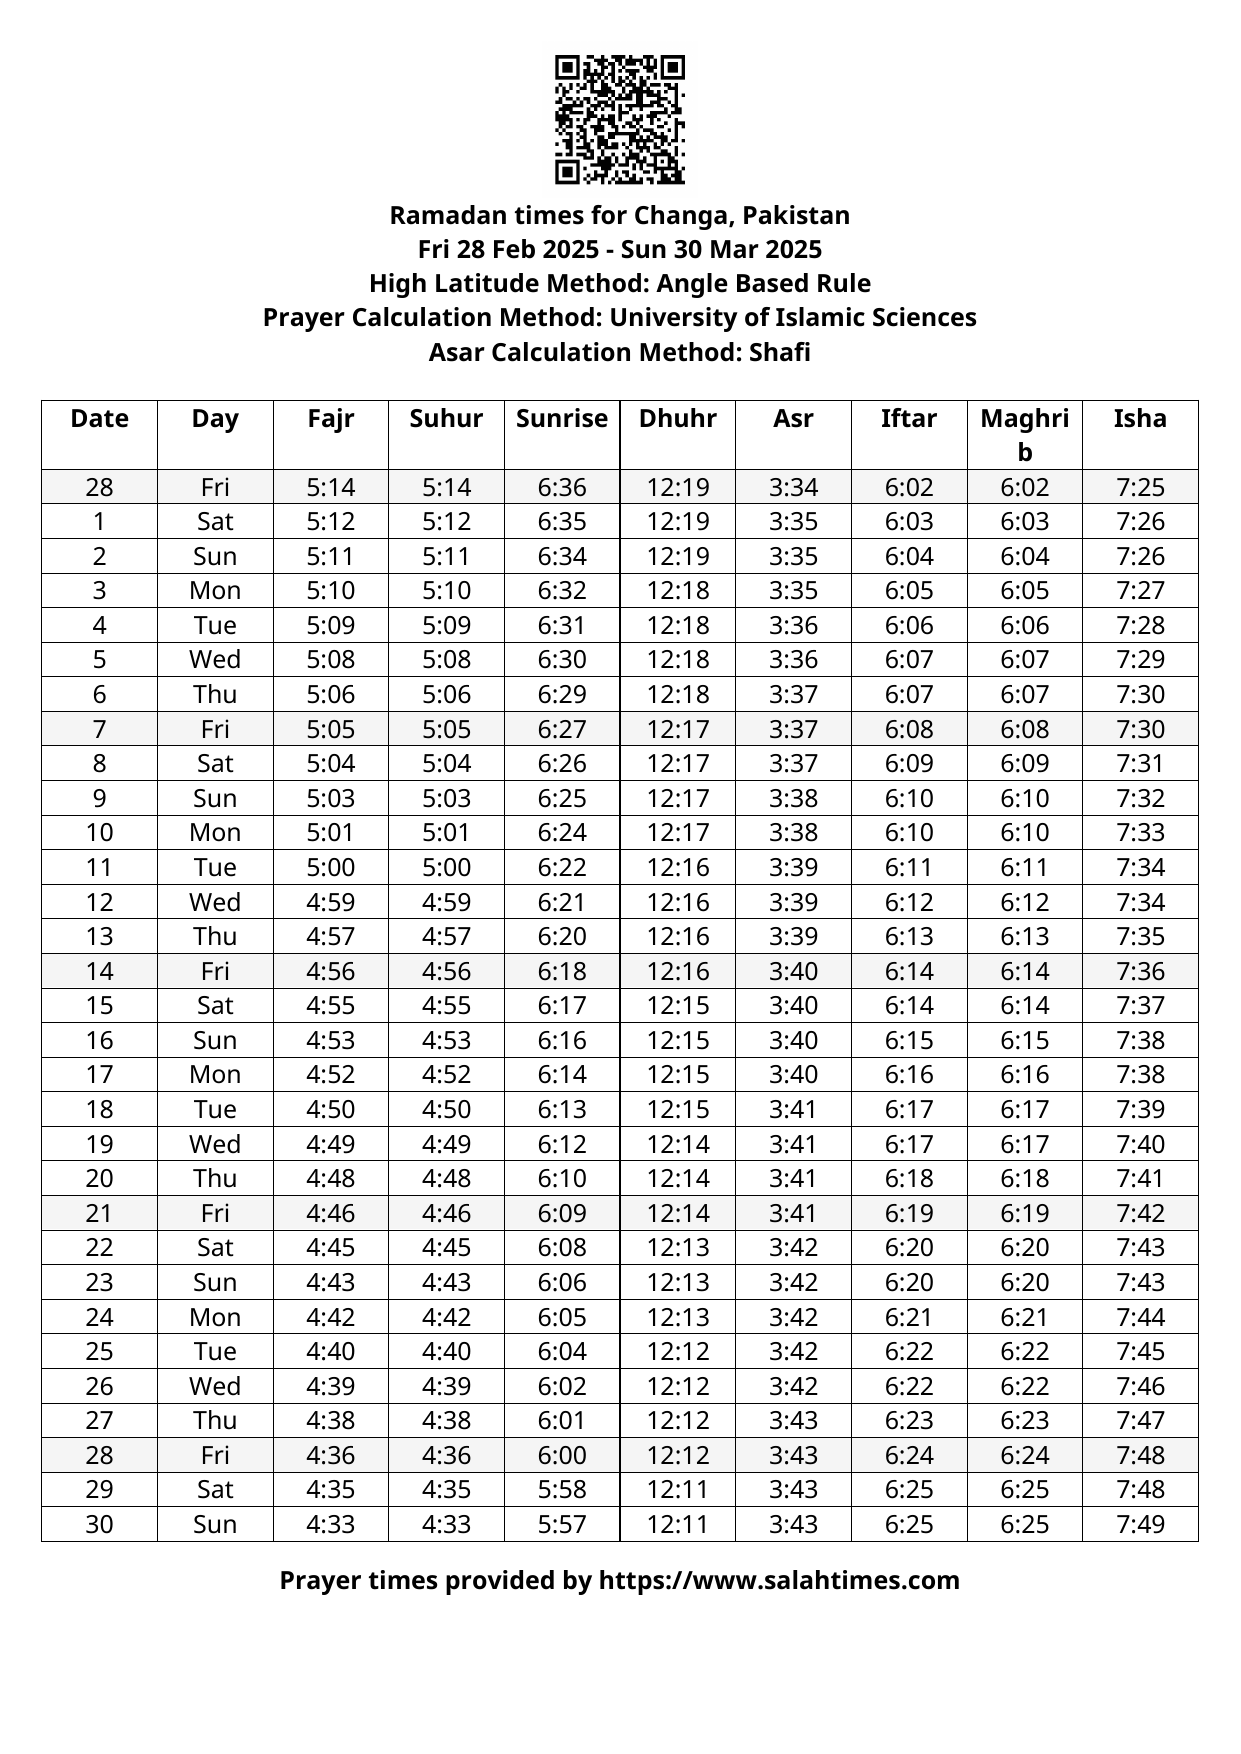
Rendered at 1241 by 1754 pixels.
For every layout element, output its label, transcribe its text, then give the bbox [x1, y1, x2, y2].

table_cell 12:17 [621, 781, 735, 814]
table_cell 27 [42, 1404, 157, 1437]
table_cell 4:33 [274, 1507, 388, 1541]
table_cell 4:55 [274, 989, 388, 1022]
table_cell 6:14 [968, 954, 1082, 987]
table_cell 3:40 [736, 1023, 851, 1057]
table_cell 5:09 [274, 608, 388, 642]
table_cell 4:59 [274, 885, 388, 918]
table_cell 6:25 [505, 781, 619, 814]
table_cell 4:40 [389, 1334, 504, 1368]
table_cell 5:14 [389, 470, 504, 503]
table_cell 7:37 [1083, 989, 1198, 1022]
table_cell 6:10 [852, 781, 967, 814]
table_cell 7:35 [1083, 919, 1198, 953]
table_cell 5:06 [274, 677, 388, 711]
table_cell 26 [42, 1369, 157, 1402]
table_cell 4:39 [274, 1369, 388, 1402]
table_cell 3:40 [736, 989, 851, 1022]
table_cell 16 [42, 1023, 157, 1057]
table_cell 12 [42, 885, 157, 918]
table_cell 6:08 [505, 1231, 619, 1264]
table_cell 6:24 [505, 816, 619, 849]
table_cell 4:52 [389, 1058, 504, 1091]
table_cell 5:57 [505, 1507, 619, 1541]
table_cell 6:09 [968, 746, 1082, 780]
table_cell 7:45 [1083, 1334, 1198, 1368]
table_cell 4:38 [274, 1404, 388, 1437]
table_cell 6:17 [968, 1127, 1082, 1160]
table_cell 12:18 [621, 677, 735, 711]
table_cell Thu [158, 919, 273, 953]
table_cell 3:42 [736, 1231, 851, 1264]
table_cell 22 [42, 1231, 157, 1264]
table_cell Sun [158, 539, 273, 572]
table_cell 7:38 [1083, 1023, 1198, 1057]
table_cell 4:59 [389, 885, 504, 918]
table_cell 5:10 [389, 574, 504, 607]
table_cell 5:01 [274, 816, 388, 849]
table_cell 6:04 [852, 539, 967, 572]
table_cell 5:12 [389, 504, 504, 538]
table_cell 6:16 [968, 1058, 1082, 1091]
table_cell 6:34 [505, 539, 619, 572]
table_cell 4:53 [389, 1023, 504, 1057]
table_cell 6:12 [852, 885, 967, 918]
table_cell 12:14 [621, 1196, 735, 1229]
table_cell 23 [42, 1265, 157, 1299]
table_cell 3:43 [736, 1438, 851, 1472]
table_cell 6:17 [852, 1127, 967, 1160]
table_cell 6:11 [968, 850, 1082, 884]
table_cell 4:48 [389, 1161, 504, 1195]
table_cell 7:32 [1083, 781, 1198, 814]
table_cell Tue [158, 850, 273, 884]
table_cell 7:41 [1083, 1161, 1198, 1195]
table_cell 3:41 [736, 1196, 851, 1229]
table_cell 3:39 [736, 885, 851, 918]
table_cell 6:07 [968, 677, 1082, 711]
table_cell 6:20 [852, 1265, 967, 1299]
table_cell 6:22 [505, 850, 619, 884]
table_cell 6:14 [852, 954, 967, 987]
table_cell 6:20 [852, 1231, 967, 1264]
table_header Iftar [852, 401, 967, 469]
table_cell 6:07 [852, 677, 967, 711]
table_cell 7:25 [1083, 470, 1198, 503]
table_cell 7:36 [1083, 954, 1198, 987]
table_cell 6:24 [968, 1438, 1082, 1472]
table_cell Wed [158, 885, 273, 918]
table_cell 4:35 [274, 1473, 388, 1506]
table_cell 7:48 [1083, 1473, 1198, 1506]
table_cell 7:30 [1083, 677, 1198, 711]
table_cell 4:42 [274, 1300, 388, 1333]
table_header Maghrib [968, 401, 1082, 469]
table_cell 4:46 [389, 1196, 504, 1229]
table_cell 6:14 [852, 989, 967, 1022]
table_cell Mon [158, 1300, 273, 1333]
table_cell 6:17 [968, 1092, 1082, 1126]
table_cell Sat [158, 1231, 273, 1264]
table_cell 6:02 [505, 1369, 619, 1402]
table_cell 7:40 [1083, 1127, 1198, 1160]
table_cell 5:58 [505, 1473, 619, 1506]
table_cell 12:16 [621, 885, 735, 918]
table_cell 6:04 [968, 539, 1082, 572]
table_cell 12:11 [621, 1507, 735, 1541]
table_cell 3:39 [736, 850, 851, 884]
table_cell 7:34 [1083, 850, 1198, 884]
table_cell 6:08 [852, 712, 967, 745]
table_cell 6:16 [505, 1023, 619, 1057]
table_cell 7:31 [1083, 746, 1198, 780]
table_cell 6:15 [968, 1023, 1082, 1057]
table_cell 12:19 [621, 470, 735, 503]
table_cell 6:13 [968, 919, 1082, 953]
table_cell 12:17 [621, 746, 735, 780]
table_cell 17 [42, 1058, 157, 1091]
table_cell 6:23 [852, 1404, 967, 1437]
table_cell 6:14 [505, 1058, 619, 1091]
table_cell 12:13 [621, 1231, 735, 1264]
table_cell 12:14 [621, 1127, 735, 1160]
table_cell 6:16 [852, 1058, 967, 1091]
table_cell 4:48 [274, 1161, 388, 1195]
table_cell 3:36 [736, 643, 851, 676]
table_cell 6:04 [505, 1334, 619, 1368]
table_cell 6:12 [505, 1127, 619, 1160]
table_cell 5 [42, 643, 157, 676]
table_cell 24 [42, 1300, 157, 1333]
table_cell 4:57 [274, 919, 388, 953]
table_cell 7:46 [1083, 1369, 1198, 1402]
table_cell 6:21 [968, 1300, 1082, 1333]
table_cell 14 [42, 954, 157, 987]
table_cell Fri [158, 1438, 273, 1472]
table_cell 12:12 [621, 1369, 735, 1402]
table_cell 6:07 [852, 643, 967, 676]
table_cell 4:50 [274, 1092, 388, 1126]
table_cell 6:31 [505, 608, 619, 642]
table_cell 6:05 [968, 574, 1082, 607]
table_cell 6:22 [852, 1334, 967, 1368]
table_cell 9 [42, 781, 157, 814]
table_cell 7:33 [1083, 816, 1198, 849]
table_cell Mon [158, 574, 273, 607]
table_cell 5:11 [389, 539, 504, 572]
table_cell Thu [158, 1404, 273, 1437]
table_cell Sun [158, 1265, 273, 1299]
table_cell 7:26 [1083, 539, 1198, 572]
table_cell 7:43 [1083, 1265, 1198, 1299]
table_cell 3:41 [736, 1092, 851, 1126]
table_cell 4:36 [274, 1438, 388, 1472]
table_cell 3:37 [736, 712, 851, 745]
text Prayer times provided by https://www.salahtimes.com [42, 1563, 1198, 1597]
table_cell 6:35 [505, 504, 619, 538]
table_cell Fri [158, 954, 273, 987]
table_cell 6:10 [852, 816, 967, 849]
table_cell 5:03 [389, 781, 504, 814]
table_cell 6:03 [852, 504, 967, 538]
table_cell 7:34 [1083, 885, 1198, 918]
table_cell Wed [158, 1127, 273, 1160]
table_cell 4:52 [274, 1058, 388, 1091]
table_cell 6:22 [968, 1334, 1082, 1368]
table_cell 6:17 [852, 1092, 967, 1126]
table_cell 3:40 [736, 954, 851, 987]
table_cell 28 [42, 1438, 157, 1472]
table_cell 7:49 [1083, 1507, 1198, 1541]
table_cell 12:16 [621, 919, 735, 953]
table_cell Tue [158, 1334, 273, 1368]
table_cell 2 [42, 539, 157, 572]
table_cell Fri [158, 712, 273, 745]
table_header Sunrise [505, 401, 619, 469]
table_cell 25 [42, 1334, 157, 1368]
table_header Asr [736, 401, 851, 469]
table_cell 28 [42, 470, 157, 503]
table_cell 18 [42, 1092, 157, 1126]
table_cell 6:20 [505, 919, 619, 953]
table_cell 29 [42, 1473, 157, 1506]
table_cell 3:41 [736, 1127, 851, 1160]
table_cell 6:20 [968, 1265, 1082, 1299]
table_cell 5:00 [274, 850, 388, 884]
table_cell 12:13 [621, 1265, 735, 1299]
table_cell 6:30 [505, 643, 619, 676]
table_cell 7:42 [1083, 1196, 1198, 1229]
table_cell 7:39 [1083, 1092, 1198, 1126]
table_cell 4:45 [389, 1231, 504, 1264]
table_cell 12:12 [621, 1334, 735, 1368]
table_cell 6:25 [852, 1507, 967, 1541]
table_cell 7:30 [1083, 712, 1198, 745]
table_cell 12:15 [621, 1023, 735, 1057]
table_cell 7:48 [1083, 1438, 1198, 1472]
table_cell 11 [42, 850, 157, 884]
table_cell 6:09 [505, 1196, 619, 1229]
table_cell 12:18 [621, 574, 735, 607]
table_cell Thu [158, 1161, 273, 1195]
table_cell 3:43 [736, 1507, 851, 1541]
table_cell 4:43 [389, 1265, 504, 1299]
table_cell 6:20 [968, 1231, 1082, 1264]
table_cell 30 [42, 1507, 157, 1541]
table_cell 6:09 [852, 746, 967, 780]
table_cell 4:38 [389, 1404, 504, 1437]
table_cell Thu [158, 677, 273, 711]
table_cell 6:32 [505, 574, 619, 607]
table_cell 7:27 [1083, 574, 1198, 607]
text Fri 28 Feb 2025 - Sun 30 Mar 2025 [42, 232, 1198, 266]
table_cell Mon [158, 1058, 273, 1091]
table_cell 6:17 [505, 989, 619, 1022]
table_cell 6:00 [505, 1438, 619, 1472]
table_cell 4:49 [274, 1127, 388, 1160]
table_cell 5:10 [274, 574, 388, 607]
table_cell 12:18 [621, 643, 735, 676]
table_cell Mon [158, 816, 273, 849]
table_header Date [42, 401, 157, 469]
table_cell 6:13 [852, 919, 967, 953]
table_cell 15 [42, 989, 157, 1022]
table_cell 12:17 [621, 816, 735, 849]
table_header Isha [1083, 401, 1198, 469]
table_cell 6:10 [505, 1161, 619, 1195]
table_cell 4:40 [274, 1334, 388, 1368]
table_cell 4:49 [389, 1127, 504, 1160]
table_cell 3:41 [736, 1161, 851, 1195]
table_cell 3:34 [736, 470, 851, 503]
table_cell 5:01 [389, 816, 504, 849]
table_cell 6:05 [852, 574, 967, 607]
table_cell 6:23 [968, 1404, 1082, 1437]
table_cell 8 [42, 746, 157, 780]
table_cell 7:44 [1083, 1300, 1198, 1333]
table_cell Fri [158, 1196, 273, 1229]
table_cell 6:18 [852, 1161, 967, 1195]
table_cell 4:55 [389, 989, 504, 1022]
table_cell 3:42 [736, 1334, 851, 1368]
table_cell 5:12 [274, 504, 388, 538]
table_cell 6:02 [852, 470, 967, 503]
table_cell 12:12 [621, 1438, 735, 1472]
table_cell 4 [42, 608, 157, 642]
table_cell 5:09 [389, 608, 504, 642]
table_header Dhuhr [621, 401, 735, 469]
table_cell 5:03 [274, 781, 388, 814]
table_cell 13 [42, 919, 157, 953]
table_cell 6:11 [852, 850, 967, 884]
table_cell 5:05 [274, 712, 388, 745]
table_cell 21 [42, 1196, 157, 1229]
table_cell 6:12 [968, 885, 1082, 918]
table_cell 12:16 [621, 850, 735, 884]
table_cell 7:43 [1083, 1231, 1198, 1264]
table_cell 5:05 [389, 712, 504, 745]
table_cell 12:11 [621, 1473, 735, 1506]
table_cell 6:10 [968, 816, 1082, 849]
table_cell 3:42 [736, 1369, 851, 1402]
table_cell 5:06 [389, 677, 504, 711]
text Ramadan times for Changa, Pakistan [42, 198, 1198, 232]
table_cell 3:35 [736, 504, 851, 538]
table_cell 5:14 [274, 470, 388, 503]
table_cell 6:21 [505, 885, 619, 918]
table_cell 7:47 [1083, 1404, 1198, 1437]
text High Latitude Method: Angle Based Rule [42, 266, 1198, 300]
table_cell 5:11 [274, 539, 388, 572]
table_cell 20 [42, 1161, 157, 1195]
table_cell 4:39 [389, 1369, 504, 1402]
table_cell 4:45 [274, 1231, 388, 1264]
table_cell 3 [42, 574, 157, 607]
table_cell 5:08 [389, 643, 504, 676]
table_cell Wed [158, 1369, 273, 1402]
table_cell 6:07 [968, 643, 1082, 676]
text Asar Calculation Method: Shafi [42, 334, 1198, 368]
table_cell 3:39 [736, 919, 851, 953]
table_cell 12:15 [621, 1092, 735, 1126]
table_cell 12:19 [621, 504, 735, 538]
table_cell 12:15 [621, 989, 735, 1022]
table_cell 3:42 [736, 1265, 851, 1299]
table_cell 6:19 [852, 1196, 967, 1229]
table_cell Fri [158, 470, 273, 503]
table_cell Sun [158, 1507, 273, 1541]
table_cell 7:28 [1083, 608, 1198, 642]
table_cell 6:03 [968, 504, 1082, 538]
table_cell 7:29 [1083, 643, 1198, 676]
table_cell 7 [42, 712, 157, 745]
table_cell 4:42 [389, 1300, 504, 1333]
table_cell 6:22 [852, 1369, 967, 1402]
table_cell 6:14 [968, 989, 1082, 1022]
table_cell 6:19 [968, 1196, 1082, 1229]
table_cell Sun [158, 781, 273, 814]
table_cell 6:29 [505, 677, 619, 711]
table_cell 6:18 [505, 954, 619, 987]
table_cell 6:25 [852, 1473, 967, 1506]
table_cell 19 [42, 1127, 157, 1160]
table_cell 6:08 [968, 712, 1082, 745]
table_cell Sat [158, 504, 273, 538]
table_cell 6:10 [968, 781, 1082, 814]
table_cell 6:25 [968, 1473, 1082, 1506]
table_cell 6:05 [505, 1300, 619, 1333]
table_cell 3:43 [736, 1404, 851, 1437]
table_cell 6:26 [505, 746, 619, 780]
table_cell 6 [42, 677, 157, 711]
table_cell Tue [158, 608, 273, 642]
table_cell 3:35 [736, 539, 851, 572]
table_cell 6:06 [505, 1265, 619, 1299]
table_cell 3:43 [736, 1473, 851, 1506]
table_cell 6:06 [852, 608, 967, 642]
table_cell 3:36 [736, 608, 851, 642]
table_cell 4:36 [389, 1438, 504, 1472]
table_cell 6:21 [852, 1300, 967, 1333]
table_cell 3:37 [736, 746, 851, 780]
table_cell 1 [42, 504, 157, 538]
table_cell 3:38 [736, 781, 851, 814]
table_cell 6:13 [505, 1092, 619, 1126]
table_cell 4:56 [389, 954, 504, 987]
table_cell 4:53 [274, 1023, 388, 1057]
text Prayer Calculation Method: University of Islamic Sciences [42, 300, 1198, 334]
table_header Fajr [274, 401, 388, 469]
table_cell 5:04 [389, 746, 504, 780]
table_cell 4:57 [389, 919, 504, 953]
table_cell 4:43 [274, 1265, 388, 1299]
table_cell 4:50 [389, 1092, 504, 1126]
table_cell 4:33 [389, 1507, 504, 1541]
table_cell 6:02 [968, 470, 1082, 503]
table_cell 6:01 [505, 1404, 619, 1437]
table_cell 5:08 [274, 643, 388, 676]
table_cell 12:17 [621, 712, 735, 745]
table_cell 12:13 [621, 1300, 735, 1333]
table_cell 6:22 [968, 1369, 1082, 1402]
table_cell 4:46 [274, 1196, 388, 1229]
table_cell 12:18 [621, 608, 735, 642]
table_cell 12:12 [621, 1404, 735, 1437]
table_cell 7:26 [1083, 504, 1198, 538]
picture [542, 41, 699, 198]
table_cell 6:18 [968, 1161, 1082, 1195]
table_cell Wed [158, 643, 273, 676]
table_cell Sat [158, 1473, 273, 1506]
table_cell 10 [42, 816, 157, 849]
table_cell Sun [158, 1023, 273, 1057]
table_cell 5:00 [389, 850, 504, 884]
table_cell 12:16 [621, 954, 735, 987]
table_cell 12:15 [621, 1058, 735, 1091]
table_cell 6:06 [968, 608, 1082, 642]
table_cell Sat [158, 746, 273, 780]
table_cell 3:42 [736, 1300, 851, 1333]
table_cell 12:14 [621, 1161, 735, 1195]
table_cell 12:19 [621, 539, 735, 572]
table_cell 4:35 [389, 1473, 504, 1506]
table_cell 7:38 [1083, 1058, 1198, 1091]
table_header Day [158, 401, 273, 469]
table_cell 3:40 [736, 1058, 851, 1091]
table_cell 6:24 [852, 1438, 967, 1472]
table_cell 3:35 [736, 574, 851, 607]
table_cell 6:25 [968, 1507, 1082, 1541]
table_cell 4:56 [274, 954, 388, 987]
table_cell Tue [158, 1092, 273, 1126]
table_cell Sat [158, 989, 273, 1022]
table_cell 3:38 [736, 816, 851, 849]
table_cell 6:15 [852, 1023, 967, 1057]
table_cell 3:37 [736, 677, 851, 711]
table_header Suhur [389, 401, 504, 469]
table_cell 5:04 [274, 746, 388, 780]
table_cell 6:36 [505, 470, 619, 503]
table_cell 6:27 [505, 712, 619, 745]
